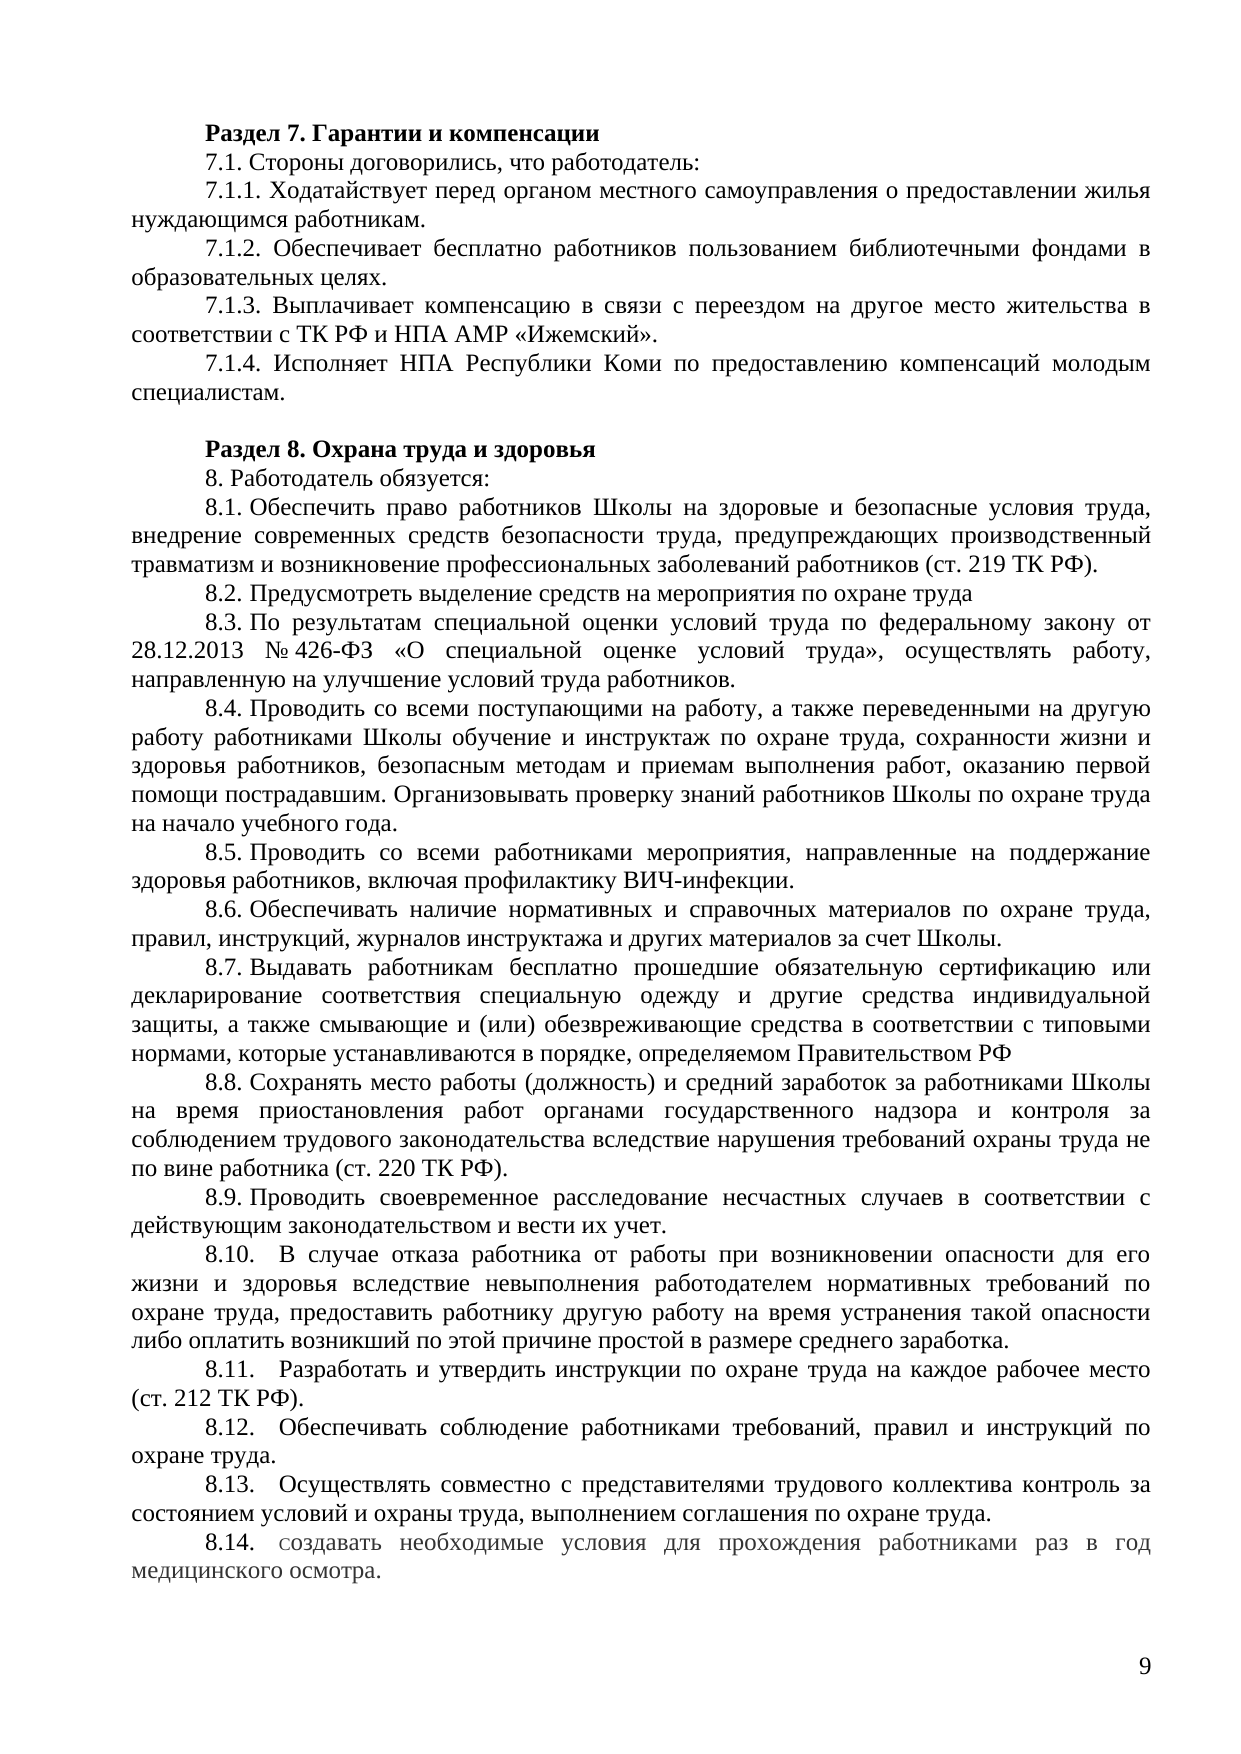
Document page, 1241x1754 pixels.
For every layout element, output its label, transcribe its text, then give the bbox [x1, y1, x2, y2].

list Проводить своевременное расследование несчастных случаев в соответствии с действующим законодательством и вести их учет. [131, 1182, 1152, 1239]
text 7.1. Стороны договорились, что работодатель: [131, 147, 1152, 176]
list Обеспечить право работников Школы на здоровые и безопасные условия труда, внедрение современных средств безопасности труда, предупреждающих производственный травматизм и возникновение профессиональных заболеваний работников (ст. 219 ТК РФ). [131, 492, 1152, 578]
text Раздел 7. Гарантии и компенсации [131, 118, 1152, 147]
list По результатам специальной оценки условий труда по федеральному закону от 28.12.2013 № 426-ФЗ «О специальной оценке условий труда», осуществлять работу, направленную на улучшение условий труда работников. [131, 607, 1152, 693]
text 8. Работодатель обязуется: [131, 463, 1152, 492]
text 7.1.4. Исполняет НПА Республики Коми по предоставлению компенсаций молодым специалистам. [131, 348, 1152, 406]
text Раздел 8. Охрана труда и здоровья [131, 434, 1152, 463]
list Сохранять место работы (должность) и средний заработок за работниками Школы на время приостановления работ органами государственного надзора и контроля за соблюдением трудового законодательства вследствие нарушения требований охраны труда не по вине работника (ст. 220 ТК РФ). [131, 1067, 1152, 1182]
text 7.1.2. Обеспечивает бесплатно работников пользованием библиотечными фондами в образовательных целях. [131, 233, 1152, 291]
list Разработать и утвердить инструкции по охране труда на каждое рабочее место (ст. 212 ТК РФ). [131, 1354, 1152, 1412]
list Проводить со всеми поступающими на работу, а также переведенными на другую работу работниками Школы обучение и инструктаж по охране труда, сохранности жизни и здоровья работников, безопасным методам и приемам выполнения работ, оказанию первой помощи пострадавшим. Организовывать проверку знаний работников Школы по охране труда на начало учебного года. [131, 693, 1152, 837]
list В случае отказа работника от работы при возникновении опасности для его жизни и здоровья вследствие невыполнения работодателем нормативных требований по охране труда, предоставить работнику другую работу на время устранения такой опасности либо оплатить возникший по этой причине простой в размере среднего заработка. [131, 1239, 1152, 1354]
text 7.1.1. Ходатайствует перед органом местного самоуправления о предоставлении жилья нуждающимся работникам. [131, 176, 1152, 233]
text 7.1.3. Выплачивает компенсацию в связи с переездом на другое место жительства в соответствии с ТК РФ и НПА АМР «Ижемский». [131, 291, 1152, 348]
list Проводить со всеми работниками мероприятия, направленные на поддержание здоровья работников, включая профилактику ВИЧ-инфекции. [131, 837, 1152, 894]
list Выдавать работникам бесплатно прошедшие обязательную сертификацию или декларирование соответствия специальную одежду и другие средства индивидуальной защиты, а также смывающие и (или) обезвреживающие средства в соответствии с типовыми нормами, которые устанавливаются в порядке, определяемом Правительством РФ [131, 952, 1152, 1067]
list Обеспечивать соблюдение работниками требований, правил и инструкций по охране труда. [131, 1412, 1152, 1469]
list Создавать необходимые условия для прохождения работниками раз в год медицинского осмотра. [131, 1527, 1152, 1584]
list Обеспечивать наличие нормативных и справочных материалов по охране труда, правил, инструкций, журналов инструктажа и других материалов за счет Школы. [131, 894, 1152, 952]
list Предусмотреть выделение средств на мероприятия по охране труда [131, 578, 1152, 607]
list Осуществлять совместно с представителями трудового коллектива контроль за состоянием условий и охраны труда, выполнением соглашения по охране труда. [131, 1469, 1152, 1527]
